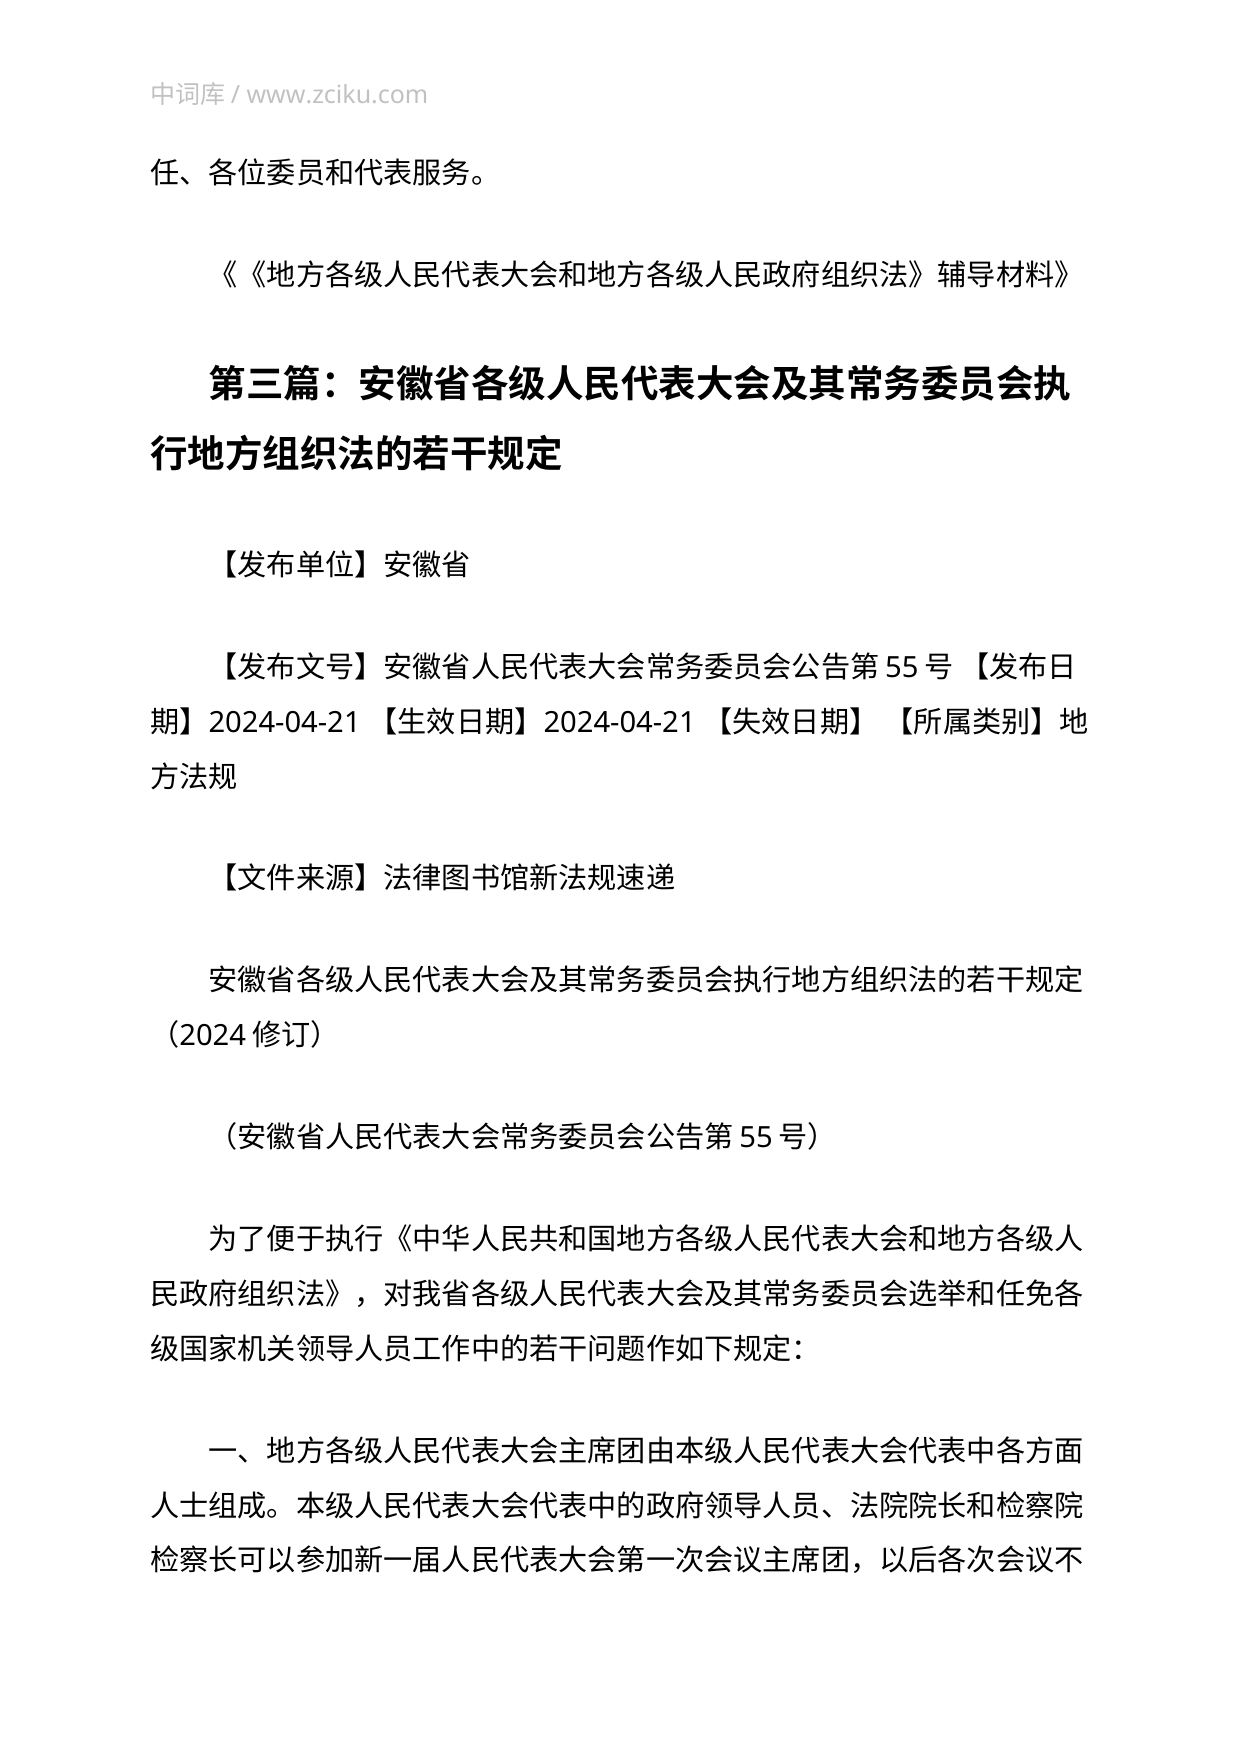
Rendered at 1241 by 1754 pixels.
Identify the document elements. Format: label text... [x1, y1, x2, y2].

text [150, 150, 1090, 192]
text 第三篇：安徽省各级人民代表大会及其常务委员会执行地方组织法的若干规定 [150, 353, 1090, 478]
text 【发布单位】安徽省 [150, 541, 1090, 584]
text 为了便于执行《中华人民共和国地方各级人民代表大会和地方各级人民政府组织法》，对我省各级人民代表大会及其常务委员会选举和任免各级国家机关领导人员工作中的若干问题作如下规定： [150, 1216, 1090, 1368]
text 【发布文号】安徽省人民代表大会常务委员会公告第55号 【发布日期】2024-04-21 【生效日期】2024-04-21 【失效日期】 【所属类别】地方法规 [150, 643, 1090, 796]
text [150, 1427, 1090, 1579]
text （安徽省人民代表大会常务委员会公告第55号） [150, 1114, 1090, 1156]
text 【文件来源】法律图书馆新法规速递 [150, 855, 1090, 897]
text 安徽省各级人民代表大会及其常务委员会执行地方组织法的若干规定（2024修订） [150, 957, 1090, 1054]
text 《《地方各级人民代表大会和地方各级人民政府组织法》辅导材料》 [150, 252, 1090, 294]
